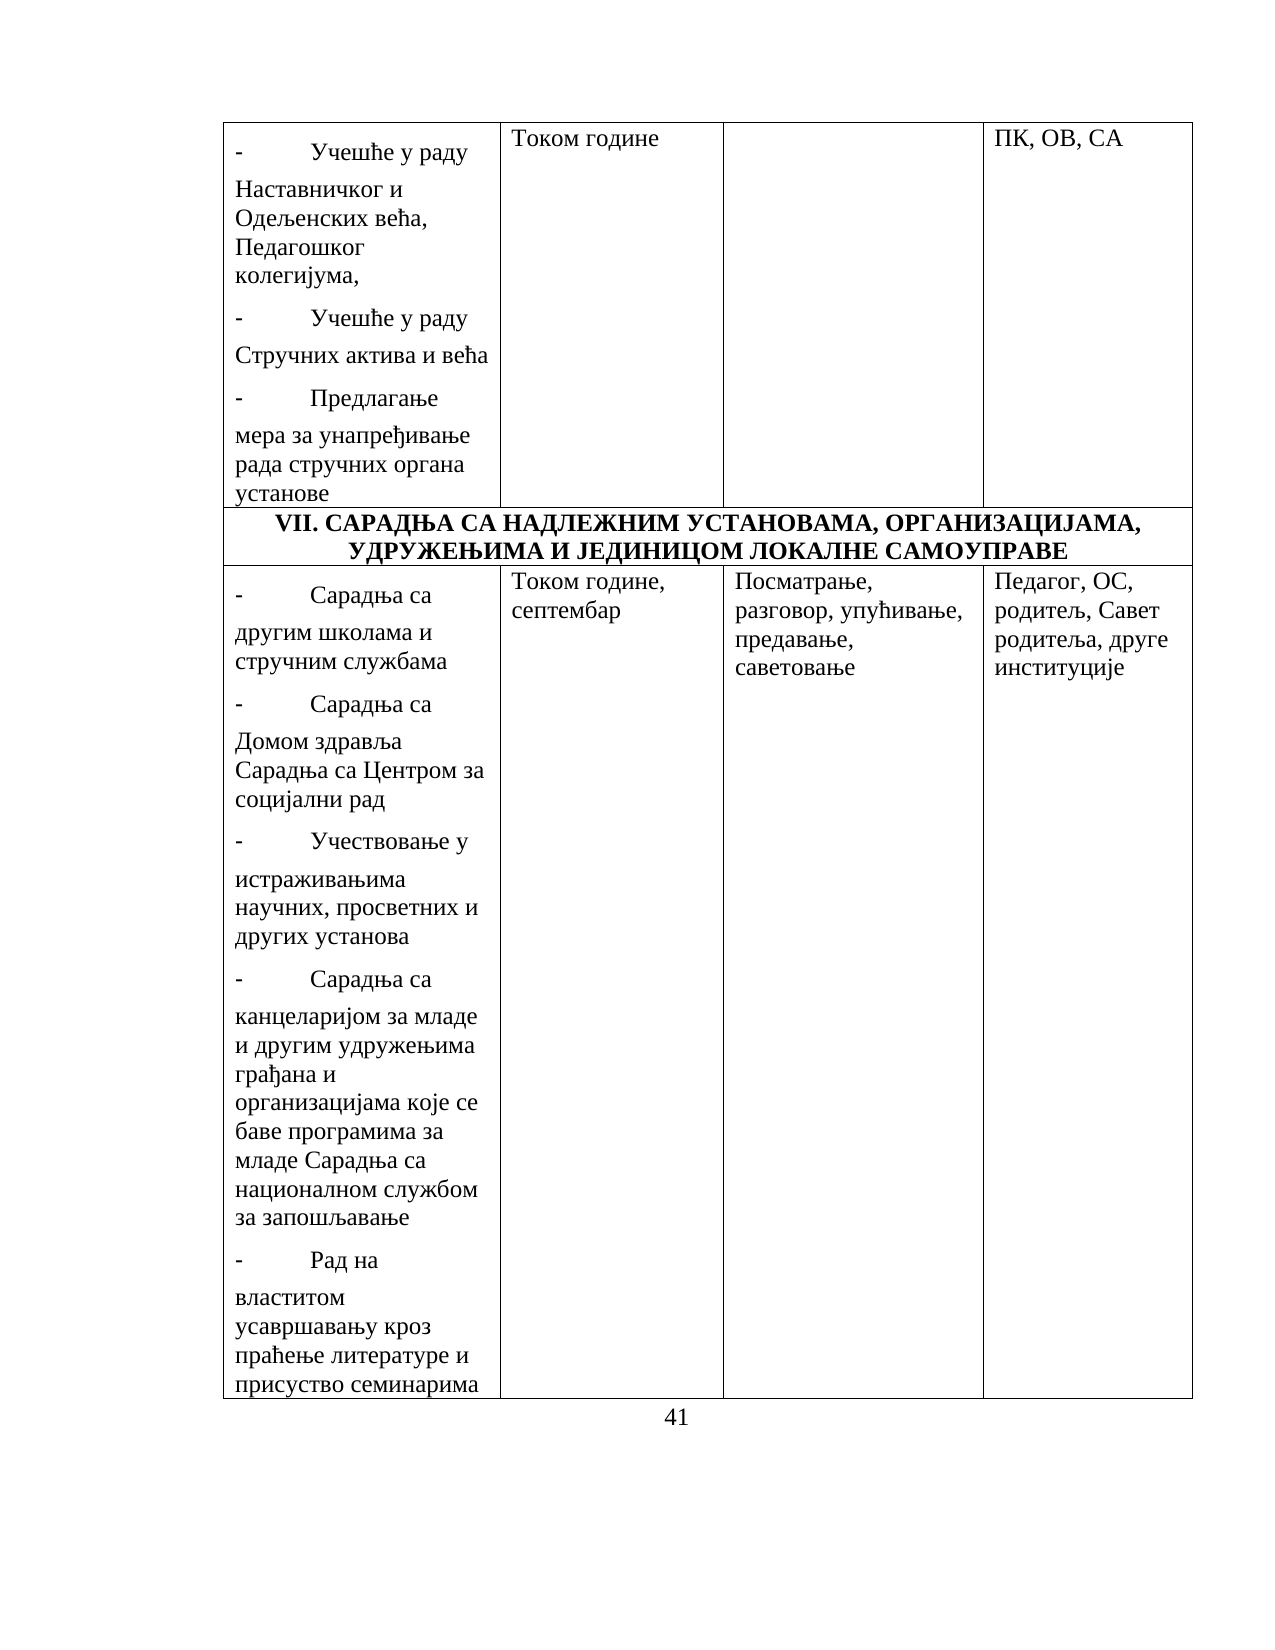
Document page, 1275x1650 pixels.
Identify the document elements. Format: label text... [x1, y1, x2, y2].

table_cell VII. САРАДЊА СА НАДЛЕЖНИМ УСТАНОВАМА, ОРГАНИЗАЦИЈАМА, УДРУЖЕЊИМА И ЈЕДИНИЦОМ ЛОКАЛНЕ САМОУПРАВЕ [224, 508, 1192, 565]
table_cell Сарадња са другим школама и стручним службама Сарадња са Домом здравља Сарадња са Центром за социјални рад Учествовање у истраживањима научних, просветних и других установа Сарадња са канцеларијом за младе и другим удружењима грађана и организацијама које се баве програмима за младе Сарадња са националном службом за запошљавање Рад на властитом усавршавању кроз праћење литературе и присуство семинарима [224, 566, 500, 1397]
table_cell Педагог, ОС, родитељ, Савет родитеља, друге институције [984, 566, 1192, 1397]
table_cell Током године, септембар [501, 566, 723, 1397]
table_cell ПК, ОВ, СА [984, 123, 1192, 507]
table_cell Током године [501, 123, 723, 507]
table_cell [724, 123, 983, 507]
table_cell Посматрање, разговор, упућивање, предавање, саветовање [724, 566, 983, 1397]
table_cell Учешће у раду Наставничког и Одељенских већа, Педагошког колегијума, Учешће у раду Стручних актива и већа Предлагање мера за унапређивање рада стручних органа установе [224, 123, 500, 507]
